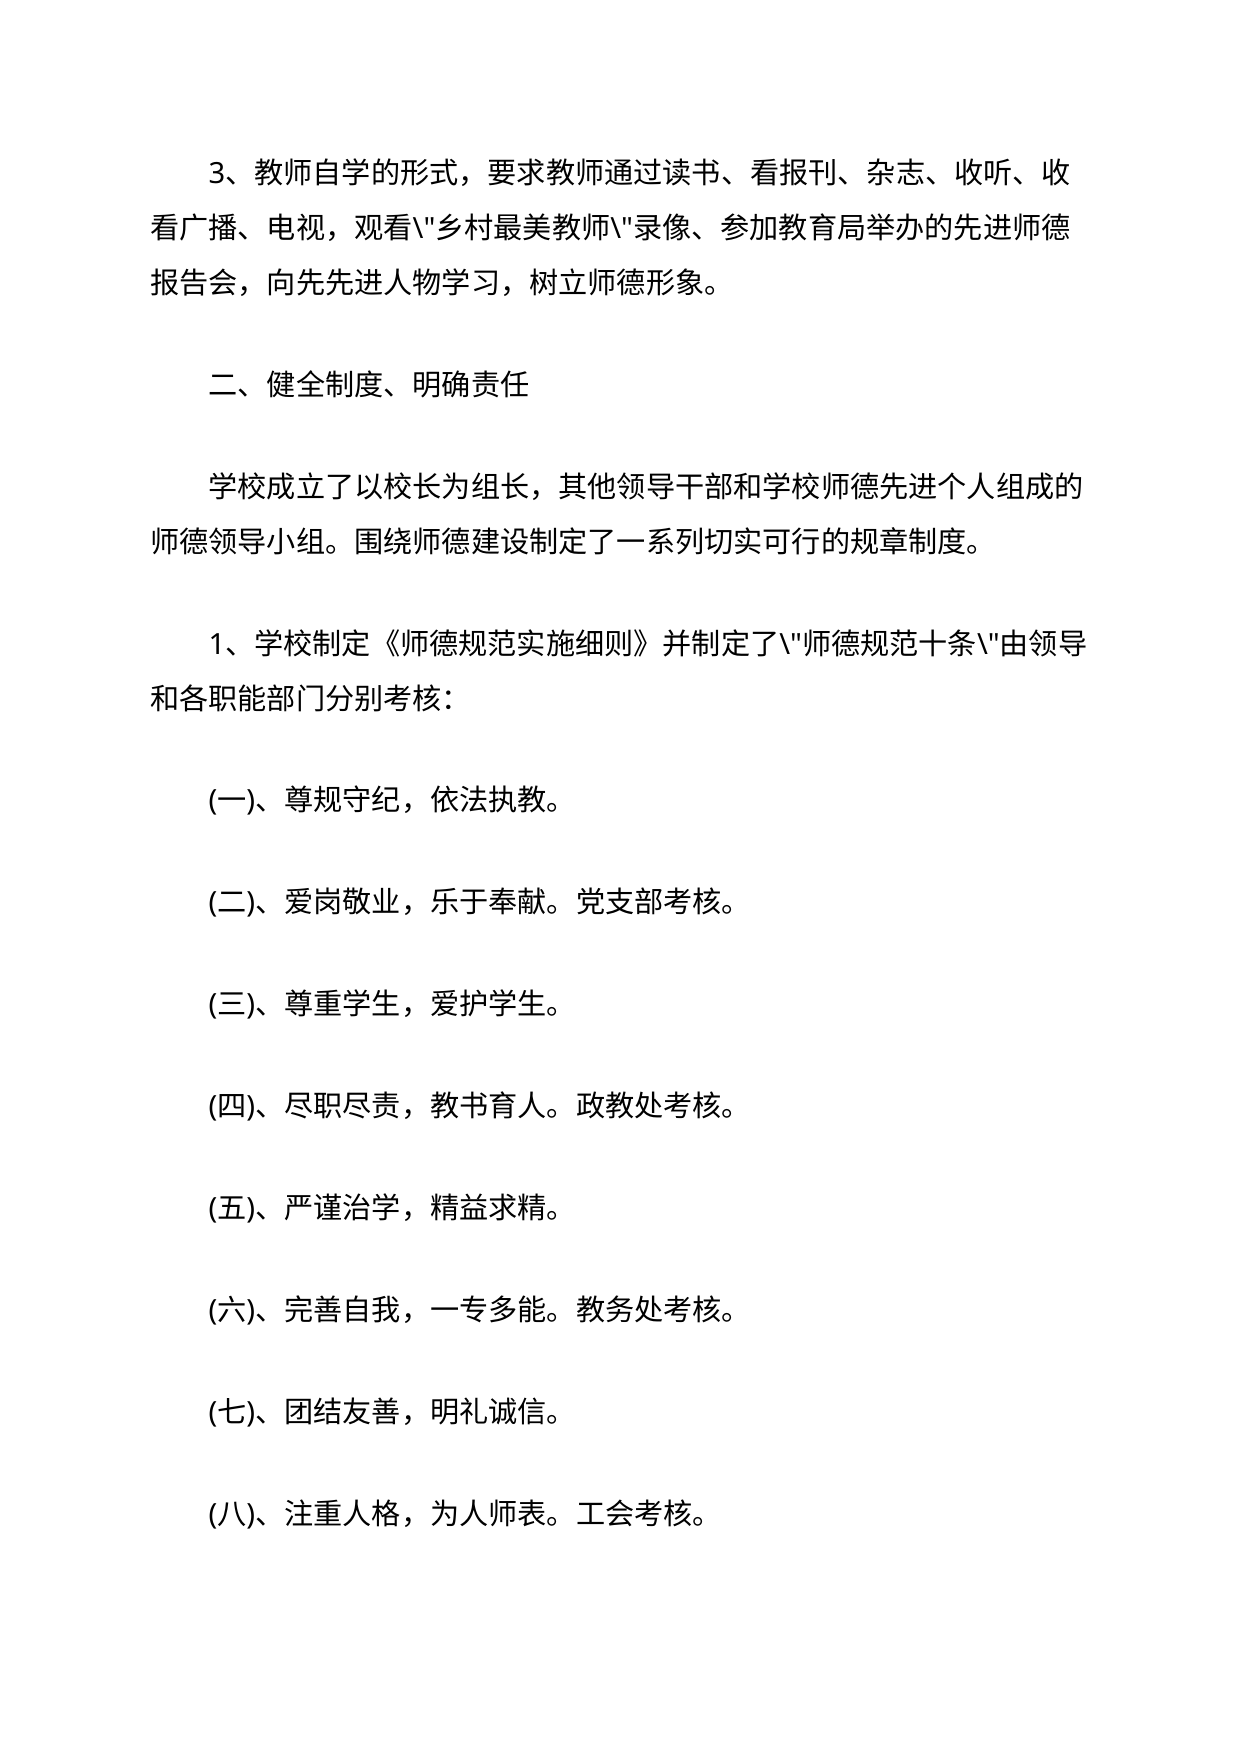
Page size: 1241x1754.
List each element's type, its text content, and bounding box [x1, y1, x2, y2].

text (五)、严谨治学，精益求精。 [150, 1185, 1090, 1227]
text (八)、注重人格，为人师表。工会考核。 [150, 1491, 1090, 1533]
text 二、健全制度、明确责任 [150, 362, 1090, 404]
text (二)、爱岗敬业，乐于奉献。党支部考核。 [150, 879, 1090, 921]
text 1、学校制定《师德规范实施细则》并制定了\"师德规范十条\"由领导和各职能部门分别考核： [150, 620, 1090, 717]
text (一)、尊规守纪，依法执教。 [150, 777, 1090, 819]
text (六)、完善自我，一专多能。教务处考核。 [150, 1287, 1090, 1329]
text 3、教师自学的形式，要求教师通过读书、看报刊、杂志、收听、收看广播、电视，观看\"乡村最美教师\"录像、参加教育局举办的先进师德报告会，向先先进人物学习，树立师德形象。 [150, 150, 1090, 302]
text 学校成立了以校长为组长，其他领导干部和学校师德先进个人组成的师德领导小组。围绕师德建设制定了一系列切实可行的规章制度。 [150, 463, 1090, 561]
text (三)、尊重学生，爱护学生。 [150, 981, 1090, 1023]
text (七)、团结友善，明礼诚信。 [150, 1389, 1090, 1431]
text (四)、尽职尽责，教书育人。政教处考核。 [150, 1083, 1090, 1125]
